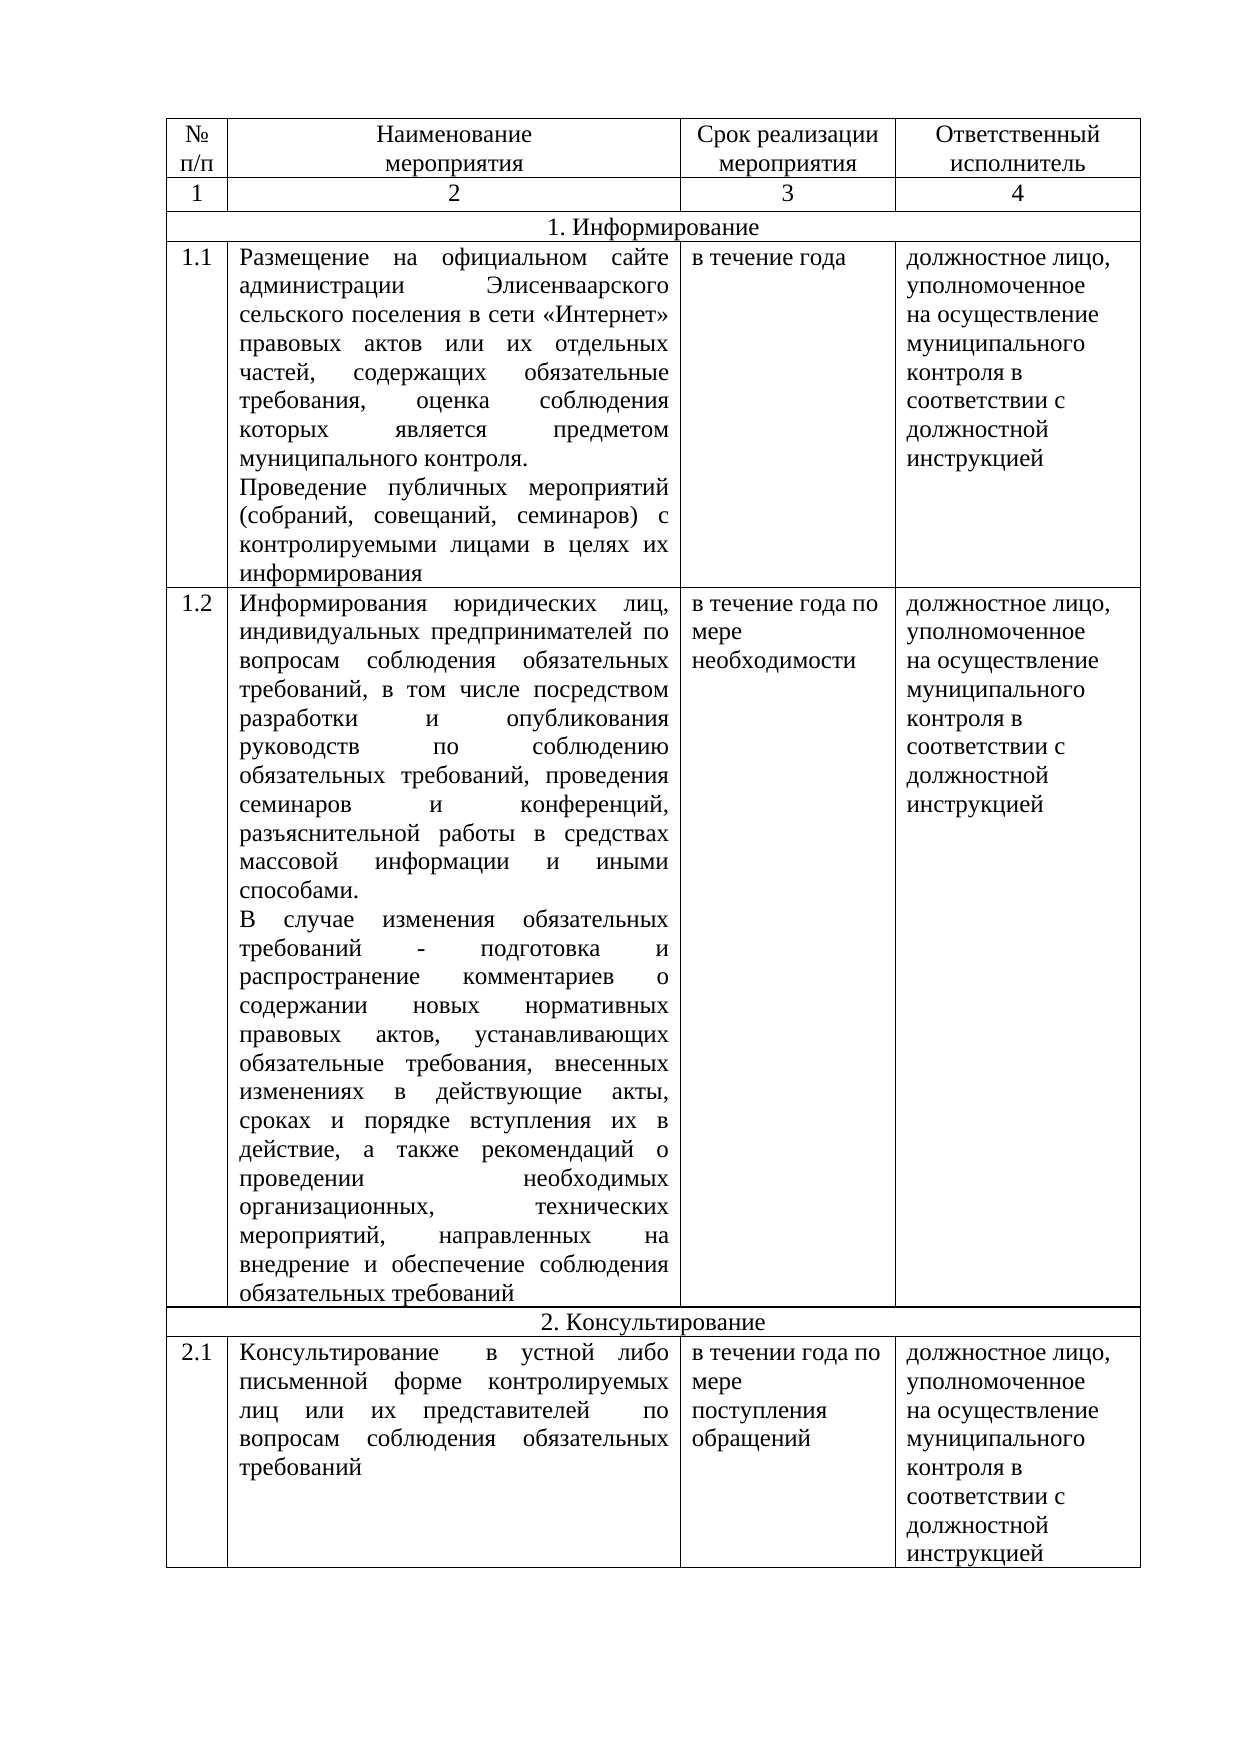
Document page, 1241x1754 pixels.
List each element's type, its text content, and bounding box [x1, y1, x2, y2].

table_cell 1 [167, 178, 227, 211]
table_header Наименование мероприятия [228, 119, 680, 177]
table_header № п/п [167, 119, 227, 177]
table_cell 1. Информирование [167, 212, 1140, 241]
table_cell 1.2 [167, 588, 227, 1306]
table_cell 2 [228, 178, 680, 211]
table_cell 1.1 [167, 242, 227, 587]
table_cell 3 [681, 178, 895, 211]
table_cell 4 [896, 178, 1140, 211]
table_cell 2.1 [167, 1337, 227, 1567]
table_cell должностное лицо, уполномоченное на осуществление муниципального контроля в соответствии с должностной инструкцией [896, 588, 1140, 1306]
table_cell Консультирование в устной либо письменной форме контролируемых лиц или их представителей по вопросам соблюдения обязательных требований [228, 1337, 680, 1567]
table_cell Информирования юридических лиц, индивидуальных предпринимателей по вопросам соблюдения обязательных требований, в том числе посредством разработки и опубликования руководств по соблюдению обязательных требований, проведения семинаров и конференций, разъяснительной работы в средствах массовой информации и иными способами. В случае изменения обязательных требований - подготовка и распространение комментариев о содержании новых нормативных правовых актов, устанавливающих обязательные требования, внесенных изменениях в действующие акты, сроках и порядке вступления их в действие, а также рекомендаций о проведении необходимых организационных, технических мероприятий, направленных на внедрение и обеспечение соблюдения обязательных требований [228, 588, 680, 1306]
table_cell должностное лицо, уполномоченное на осуществление муниципального контроля в соответствии с должностной инструкцией [896, 242, 1140, 587]
table_cell в течение года [681, 242, 895, 587]
table_cell Размещение на официальном сайте администрации Элисенваарского сельского поселения в сети «Интернет» правовых актов или их отдельных частей, содержащих обязательные требования, оценка соблюдения которых является предметом муниципального контроля. Проведение публичных мероприятий (собраний, совещаний, семинаров) с контролируемыми лицами в целях их информирования [228, 242, 680, 587]
table_cell в течении года по мере поступления обращений [681, 1337, 895, 1567]
table_cell 2. Консультирование [167, 1308, 1140, 1336]
table_header Срок реализации мероприятия [681, 119, 895, 177]
table_cell в течение года по мере необходимости [681, 588, 895, 1306]
table_header Ответственный исполнитель [896, 119, 1140, 177]
table_cell должностное лицо, уполномоченное на осуществление муниципального контроля в соответствии с должностной инструкцией [896, 1337, 1140, 1567]
